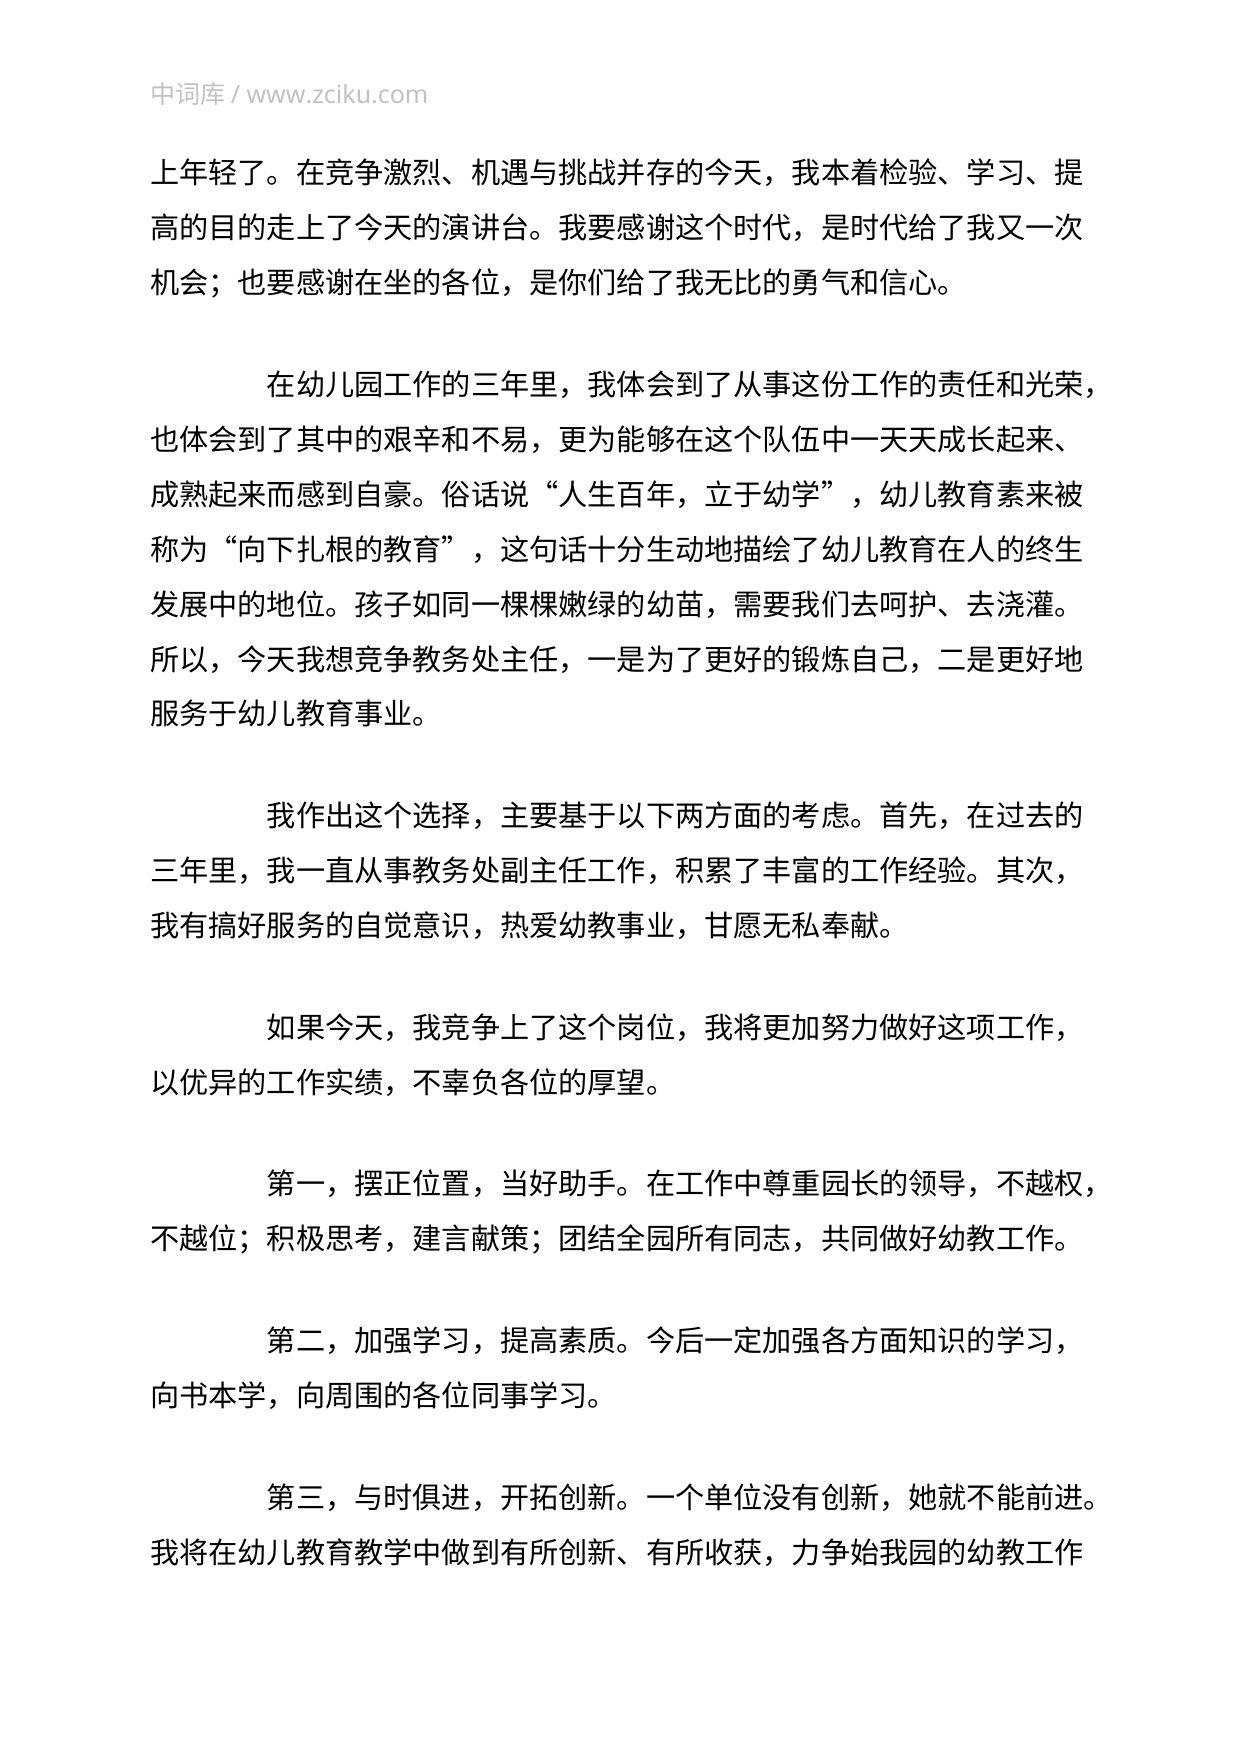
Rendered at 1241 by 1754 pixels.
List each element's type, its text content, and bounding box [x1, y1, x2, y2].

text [150, 1474, 1090, 1571]
text 我作出这个选择，主要基于以下两方面的考虑。首先，在过去的三年里，我一直从事教务处副主任工作，积累了丰富的工作经验。其次，我有搞好服务的自觉意识，热爱幼教事业，甘愿无私奉献。 [150, 793, 1090, 945]
text 如果今天，我竞争上了这个岗位，我将更加努力做好这项工作，以优异的工作实绩，不辜负各位的厚望。 [150, 1004, 1090, 1101]
text 在幼儿园工作的三年里，我体会到了从事这份工作的责任和光荣，也体会到了其中的艰辛和不易，更为能够在这个队伍中一天天成长起来、成熟起来而感到自豪。俗话说“人生百年，立于幼学”，幼儿教育素来被称为“向下扎根的教育”，这句话十分生动地描绘了幼儿教育在人的终生发展中的地位。孩子如同一棵棵嫩绿的幼苗，需要我们去呵护、去浇灌。所以，今天我想竞争教务处主任，一是为了更好的锻炼自己，二是更好地服务于幼儿教育事业。 [150, 362, 1090, 733]
text 第二，加强学习，提高素质。今后一定加强各方面知识的学习，向书本学，向周围的各位同事学习。 [150, 1318, 1090, 1415]
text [150, 150, 1090, 302]
text 第一，摆正位置，当好助手。在工作中尊重园长的领导，不越权，不越位；积极思考，建言献策；团结全园所有同志，共同做好幼教工作。 [150, 1161, 1090, 1258]
